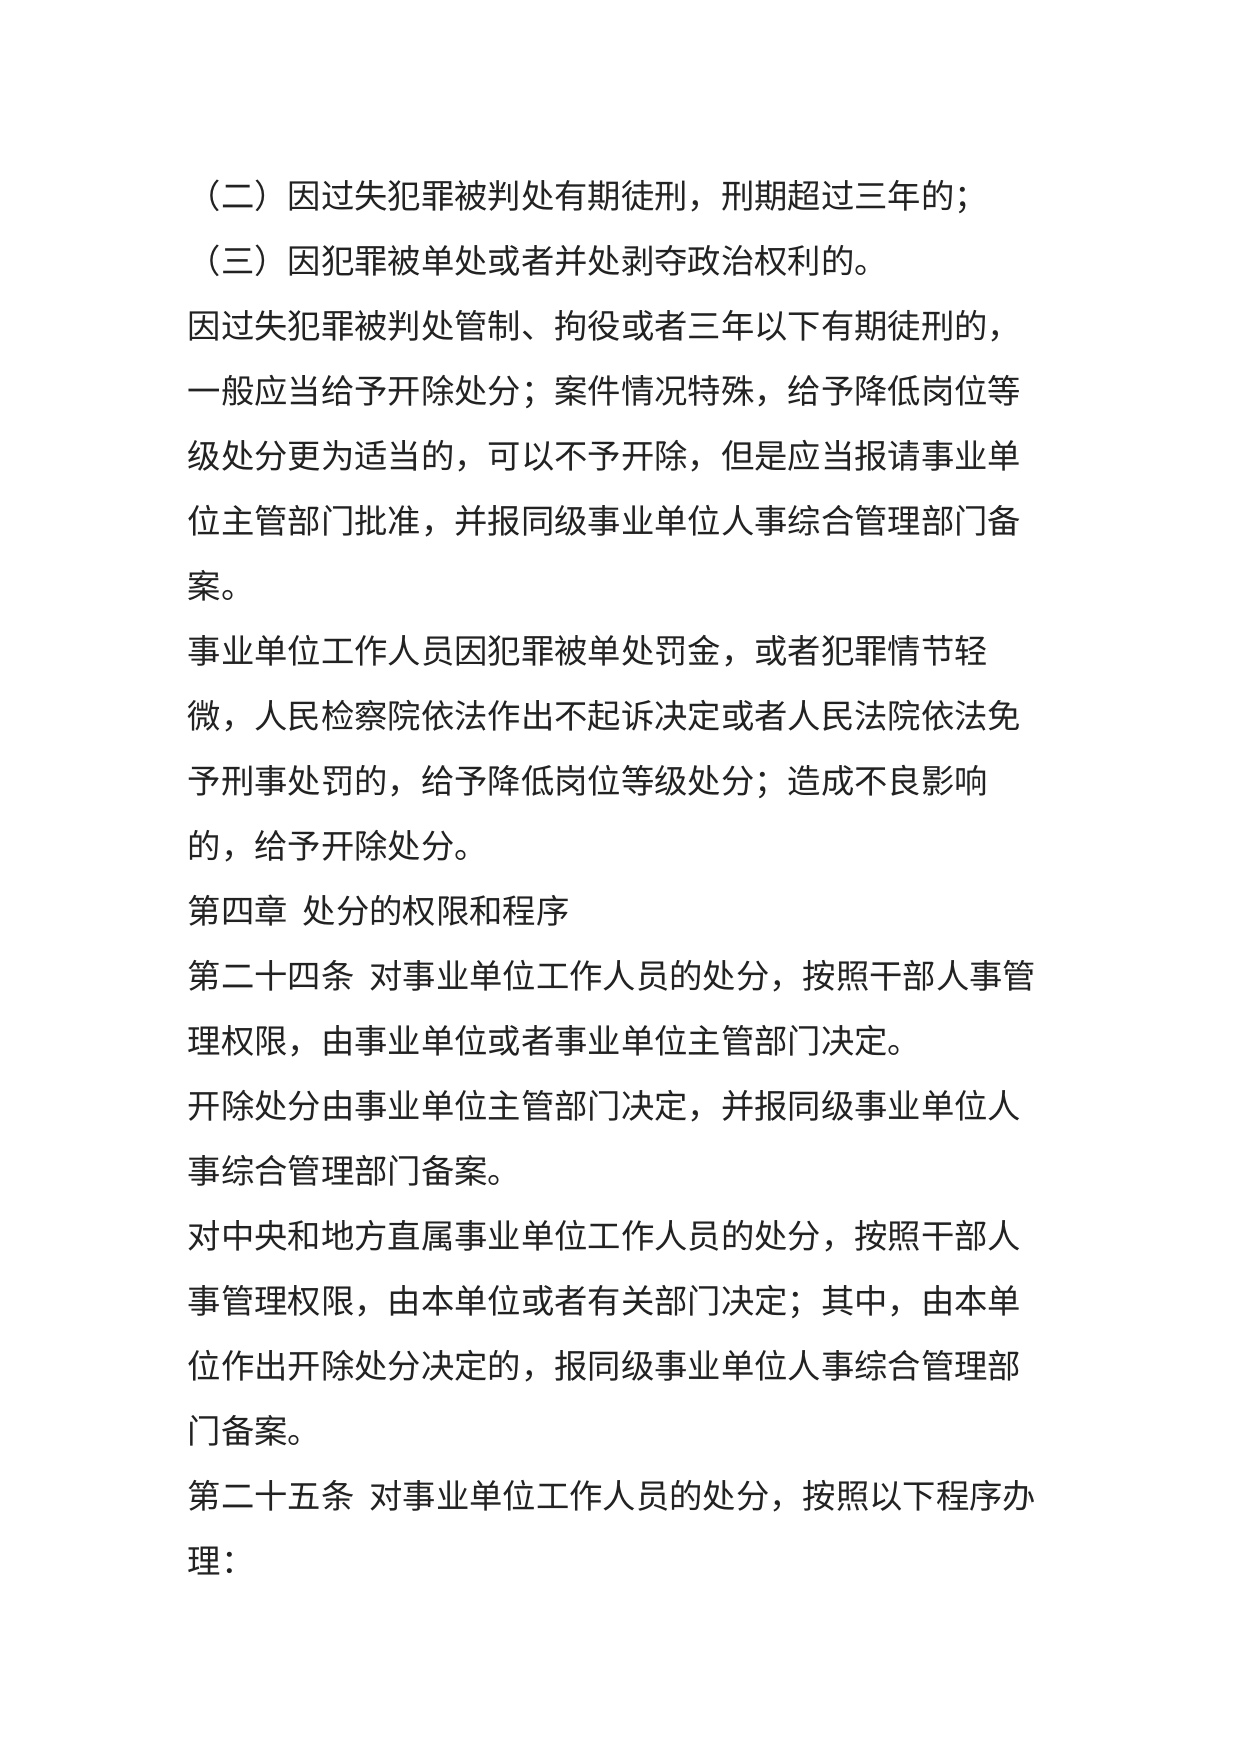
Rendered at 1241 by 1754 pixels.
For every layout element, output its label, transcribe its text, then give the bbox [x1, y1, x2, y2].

text 事业单位工作人员因犯罪被单处罚金，或者犯罪情节轻微，人民检察院依法作出不起诉决定或者人民法院依法免予刑事处罚的，给予降低岗位等级处分；造成不良影响的，给予开除处分。 [187, 617, 1053, 877]
text 因过失犯罪被判处管制、拘役或者三年以下有期徒刑的，一般应当给予开除处分；案件情况特殊，给予降低岗位等级处分更为适当的，可以不予开除，但是应当报请事业单位主管部门批准，并报同级事业单位人事综合管理部门备案。 [187, 292, 1053, 617]
text （三）因犯罪被单处或者并处剥夺政治权利的。 [187, 227, 1053, 292]
text 第四章 处分的权限和程序 [187, 877, 1053, 942]
text 第二十四条 对事业单位工作人员的处分，按照干部人事管理权限，由事业单位或者事业单位主管部门决定。 [187, 942, 1053, 1072]
text 开除处分由事业单位主管部门决定，并报同级事业单位人事综合管理部门备案。 [187, 1072, 1053, 1202]
text （二）因过失犯罪被判处有期徒刑，刑期超过三年的； [187, 162, 1053, 227]
text 对中央和地方直属事业单位工作人员的处分，按照干部人事管理权限，由本单位或者有关部门决定；其中，由本单位作出开除处分决定的，报同级事业单位人事综合管理部门备案。 [187, 1202, 1053, 1462]
text 第二十五条 对事业单位工作人员的处分，按照以下程序办理： [187, 1462, 1053, 1592]
